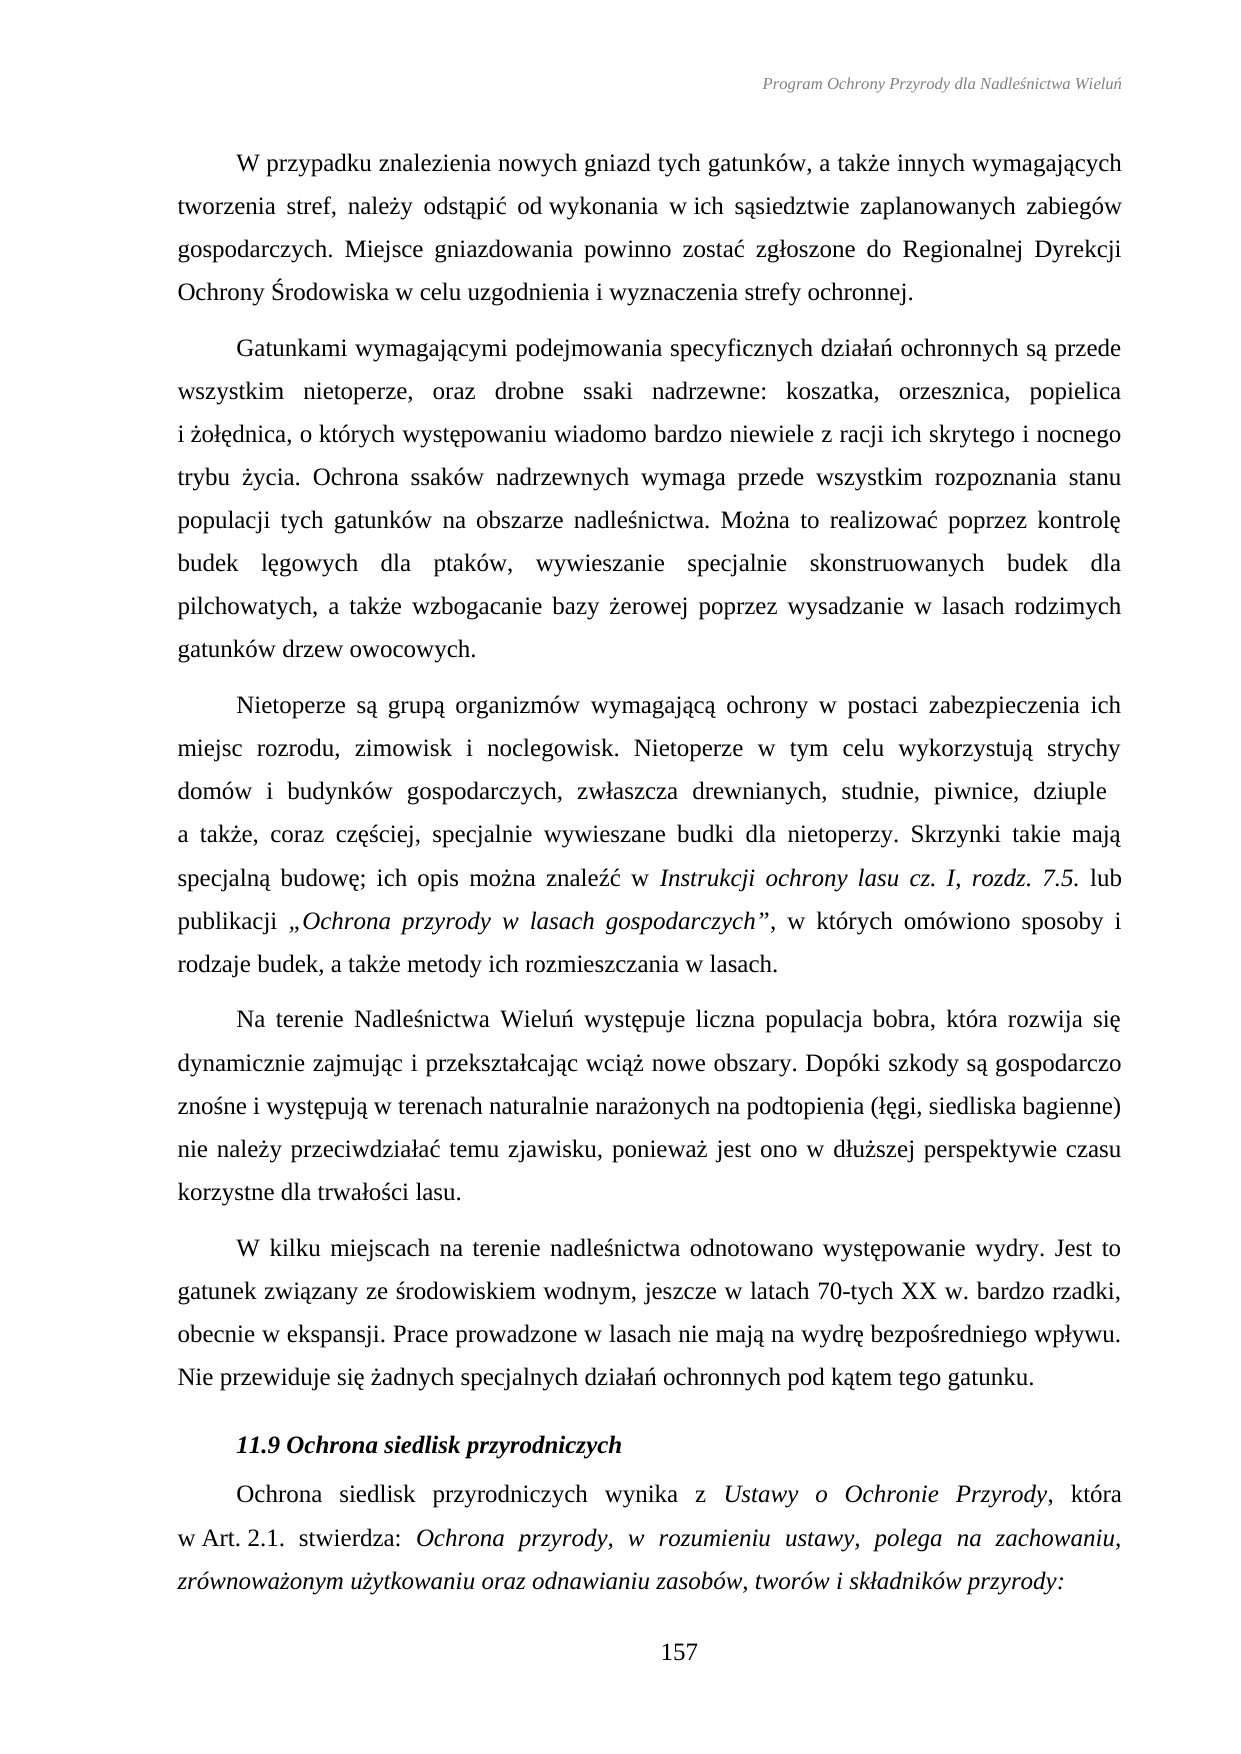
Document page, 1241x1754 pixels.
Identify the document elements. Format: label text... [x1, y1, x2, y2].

text Ochrona siedlisk przyrodniczych wynika z Ustawy o Ochronie Przyrody, która w Art. 2.1. stwierdza: Ochrona przyrody, w rozumieniu ustawy, polega na zachowaniu, zrównoważonym użytkowaniu oraz odnawianiu zasobów, tworów i składników przyrody: [177, 1479, 1122, 1594]
text Na terenie Nadleśnictwa Wieluń występuje liczna populacja bobra, która rozwija się dynamicznie zajmując i przekształcając wciąż nowe obszary. Dopóki szkody są gospodarczo znośne i występują w terenach naturalnie narażonych na podtopienia (łęgi, siedliska bagienne) nie należy przeciwdziałać temu zjawisku, ponieważ jest ono w dłuższej perspektywie czasu korzystne dla trwałości lasu. [177, 1004, 1122, 1206]
text W kilku miejscach na terenie nadleśnictwa odnotowano występowanie wydry. Jest to gatunek związany ze środowiskiem wodnym, jeszcze w latach 70-tych XX w. bardzo rzadki, obecnie w ekspansji. Prace prowadzone w lasach nie mają na wydrę bezpośredniego wpływu. Nie przewiduje się żadnych specjalnych działań ochronnych pod kątem tego gatunku. [177, 1233, 1122, 1391]
text Gatunkami wymagającymi podejmowania specyficznych działań ochronnych są przede wszystkim nietoperze, oraz drobne ssaki nadrzewne: koszatka, orzesznica, popielica i żołędnica, o których występowaniu wiadomo bardzo niewiele z racji ich skrytego i nocnego trybu życia. Ochrona ssaków nadrzewnych wymaga przede wszystkim rozpoznania stanu populacji tych gatunków na obszarze nadleśnictwa. Można to realizować poprzez kontrolę budek lęgowych dla ptaków, wywieszanie specjalnie skonstruowanych budek dla pilchowatych, a także wzbogacanie bazy żerowej poprzez wysadzanie w lasach rodzimych gatunków drzew owocowych. [177, 333, 1122, 663]
text Nietoperze są grupą organizmów wymagającą ochrony w postaci zabezpieczenia ich miejsc rozrodu, zimowisk i noclegowisk. Nietoperze w tym celu wykorzystują strychy domów i budynków gospodarczych, zwłaszcza drewnianych, studnie, piwnice, dziuple a także, coraz częściej, specjalnie wywieszane budki dla nietoperzy. Skrzynki takie mają specjalną budowę; ich opis można znaleźć w Instrukcji ochrony lasu cz. I, rozdz. 7.5. lub publikacji „Ochrona przyrody w lasach gospodarczych”, w których omówiono sposoby i rodzaje budek, a także metody ich rozmieszczania w lasach. [177, 690, 1122, 978]
text W przypadku znalezienia nowych gniazd tych gatunków, a także innych wymagających tworzenia stref, należy odstąpić od wykonania w ich sąsiedztwie zaplanowanych zabiegów gospodarczych. Miejsce gniazdowania powinno zostać zgłoszone do Regionalnej Dyrekcji Ochrony Środowiska w celu uzgodnienia i wyznaczenia strefy ochronnej. [177, 148, 1122, 306]
subtitle 11.9 Ochrona siedlisk przyrodniczych [236, 1430, 1122, 1459]
